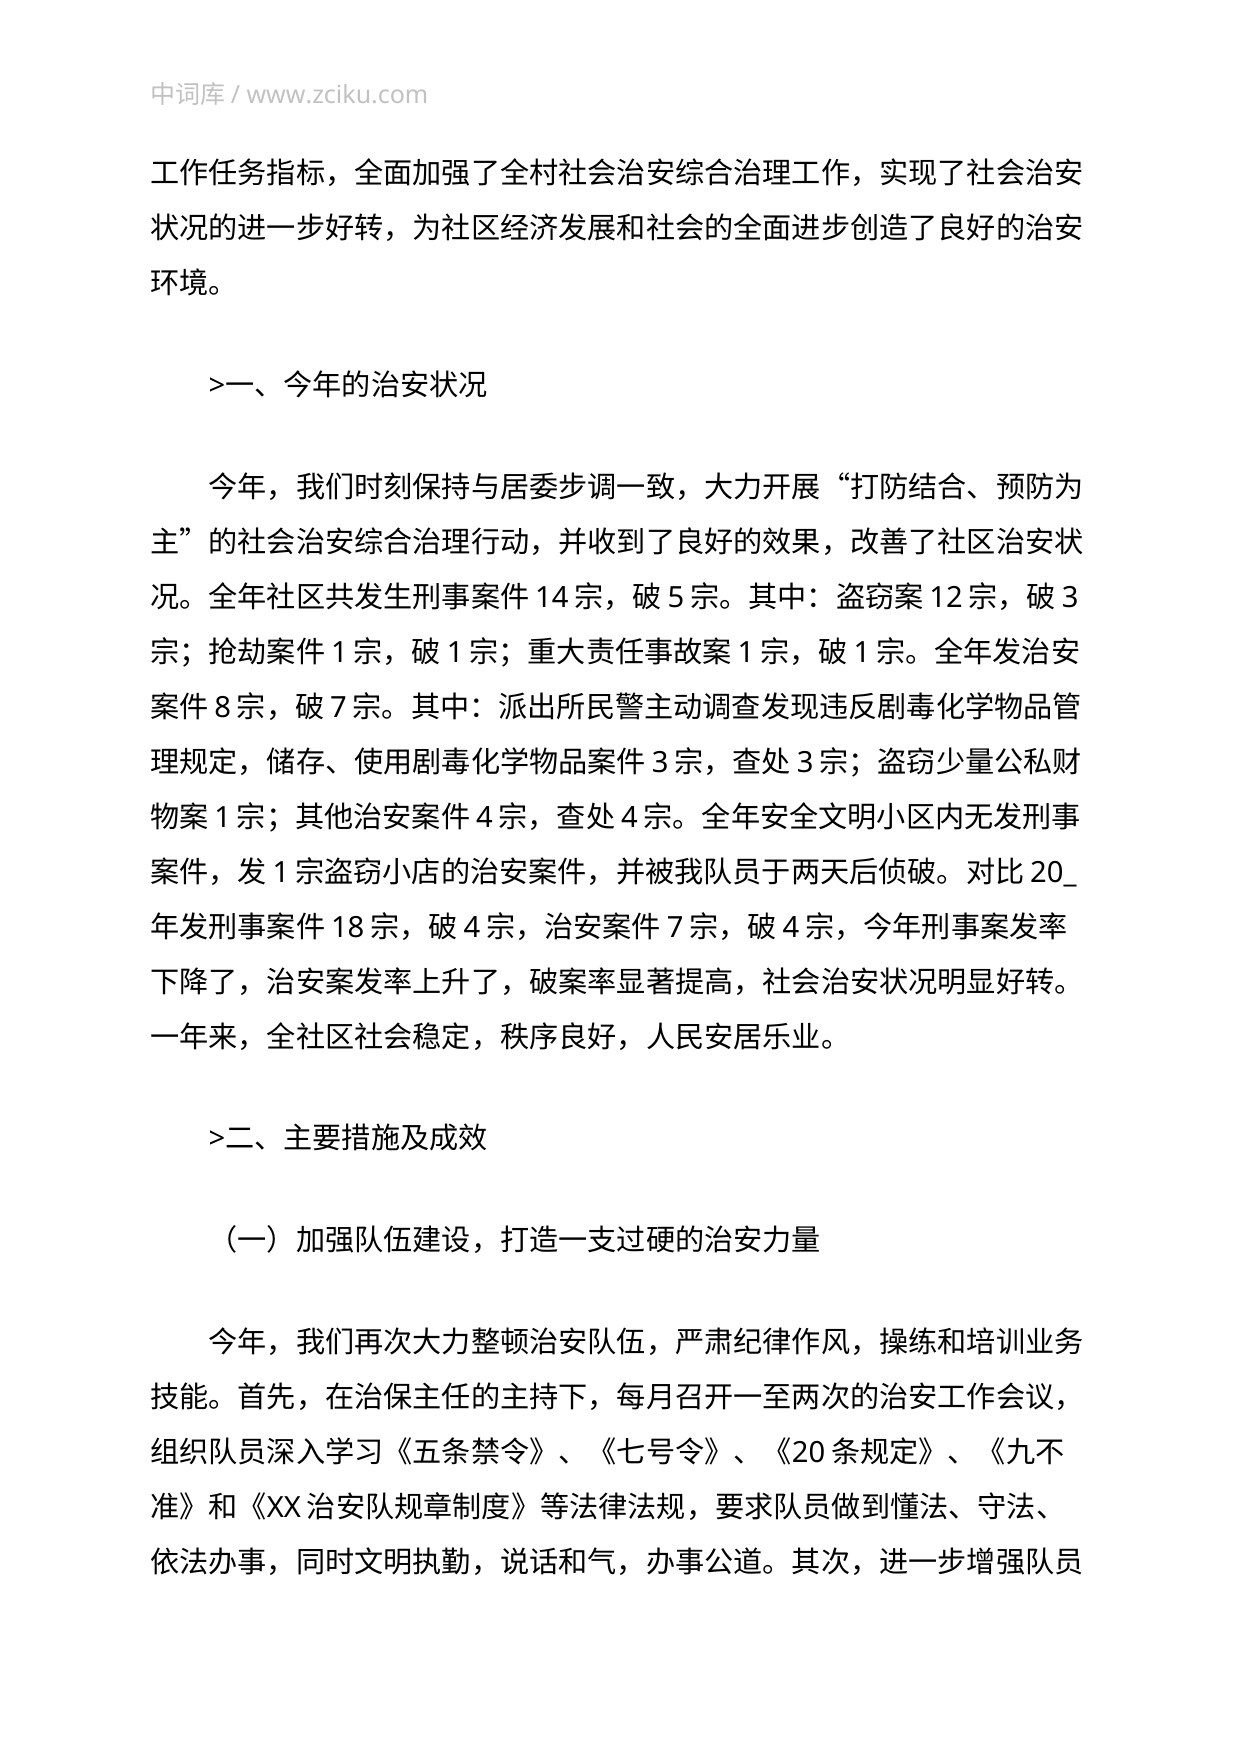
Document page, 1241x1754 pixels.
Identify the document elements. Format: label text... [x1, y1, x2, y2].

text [150, 1319, 1090, 1581]
text >一、今年的治安状况 [150, 362, 1090, 404]
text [150, 150, 1090, 302]
text >二、主要措施及成效 [150, 1115, 1090, 1157]
text （一）加强队伍建设，打造一支过硬的治安力量 [150, 1217, 1090, 1259]
text 今年，我们时刻保持与居委步调一致，大力开展“打防结合、预防为主”的社会治安综合治理行动，并收到了良好的效果，改善了社区治安状况。全年社区共发生刑事案件14宗，破5宗。其中：盗窃案12宗，破3宗；抢劫案件1宗，破1宗；重大责任事故案1宗，破1宗。全年发治安案件8宗，破7宗。其中：派出所民警主动调查发现违反剧毒化学物品管理规定，储存、使用剧毒化学物品案件3宗，查处3宗；盗窃少量公私财物案1宗；其他治安案件4宗，查处4宗。全年安全文明小区内无发刑事案件，发1宗盗窃小店的治安案件，并被我队员于两天后侦破。对比20_年发刑事案件18宗，破4宗，治安案件7宗，破4宗，今年刑事案发率下降了，治安案发率上升了，破案率显著提高，社会治安状况明显好转。一年来，全社区社会稳定，秩序良好，人民安居乐业。 [150, 463, 1090, 1056]
